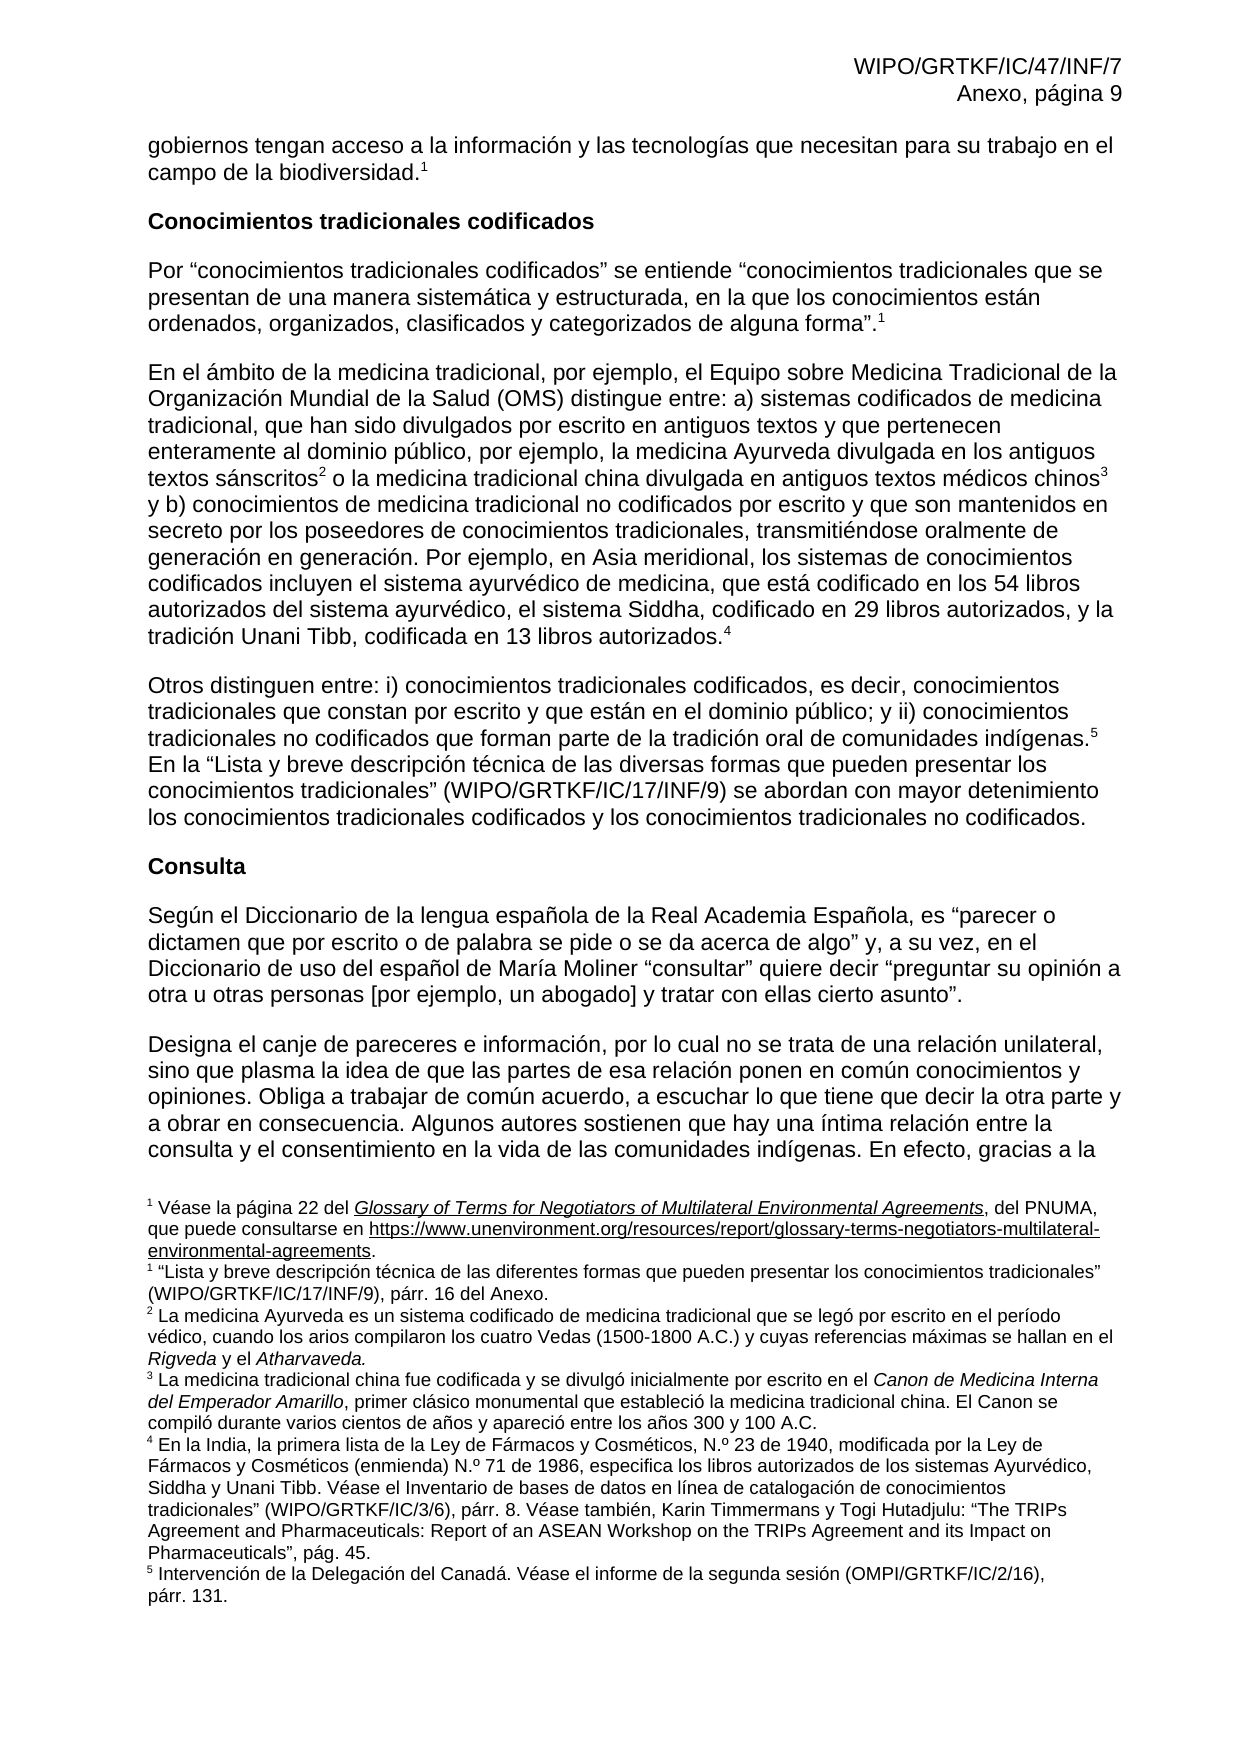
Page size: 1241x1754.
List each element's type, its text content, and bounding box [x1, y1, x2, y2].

text Por “conocimientos tradicionales codificados” se entiende “conocimientos tradicionales que se presentan de una manera sistemática y estructurada, en la que los conocimientos están ordenados, organizados, clasificados y categorizados de alguna forma”. [148, 257, 1122, 336]
subtitle Consulta [148, 853, 1122, 879]
text Según el Diccionario de la lengua española de la Real Academia Española, es “parecer o dictamen que por escrito o de palabra se pide o se da acerca de algo” y, a su vez, en el Diccionario de uso del español de María Moliner “consultar” quiere decir “preguntar su opinión a otra u otras personas [por ejemplo, un abogado] y tratar con ellas cierto asunto”. [148, 902, 1122, 1008]
text Otros distinguen entre: i) conocimientos tradicionales codificados, es decir, conocimientos tradicionales que constan por escrito y que están en el dominio público; y ii) conocimientos tradicionales no codificados que forman parte de la tradición oral de comunidades indígenas. En la “Lista y breve descripción técnica de las diversas formas que pueden presentar los conocimientos tradicionales” (WIPO/GRTKF/IC/17/INF/9) se abordan con mayor detenimiento los conocimientos tradicionales codificados y los conocimientos tradicionales no codificados. [148, 672, 1122, 830]
text Designa el canje de pareceres e información, por lo cual no se trata de una relación unilateral, sino que plasma la idea de que las partes de esa relación ponen en común conocimientos y opiniones. Obliga a trabajar de común acuerdo, a escuchar lo que tiene que decir la otra parte y a obrar en consecuencia. Algunos autores sostienen que hay una íntima relación entre la consulta y el consentimiento en la vida de las comunidades indígenas. En efecto, gracias a la consulta el usuario ajeno a la comunidad puede conocer no sólo aquello que debe ser objeto del consentimiento, sino también a la persona encargada de dar ese consentimiento, y, a su vez, esta podrá conocer debidamente lo que pretenda autorizar. [148, 1031, 1122, 1162]
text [148, 132, 1122, 185]
subtitle Conocimientos tradicionales codificados [148, 208, 1122, 234]
text En el ámbito de la medicina tradicional, por ejemplo, el Equipo sobre Medicina Tradicional de la Organización Mundial de la Salud (OMS) distingue entre: a) sistemas codificados de medicina tradicional, que han sido divulgados por escrito en antiguos textos y que pertenecen enteramente al dominio público, por ejemplo, la medicina Ayurveda divulgada en los antiguos textos sánscritos o la medicina tradicional china divulgada en antiguos textos médicos chinos y b) conocimientos de medicina tradicional no codificados por escrito y que son mantenidos en secreto por los poseedores de conocimientos tradicionales, transmitiéndose oralmente de generación en generación. Por ejemplo, en Asia meridional, los sistemas de conocimientos codificados incluyen el sistema ayurvédico de medicina, que está codificado en los 54 libros autorizados del sistema ayurvédico, el sistema Siddha, codificado en 29 libros autorizados, y la tradición Unani Tibb, codificada en 13 libros autorizados. [148, 359, 1122, 649]
